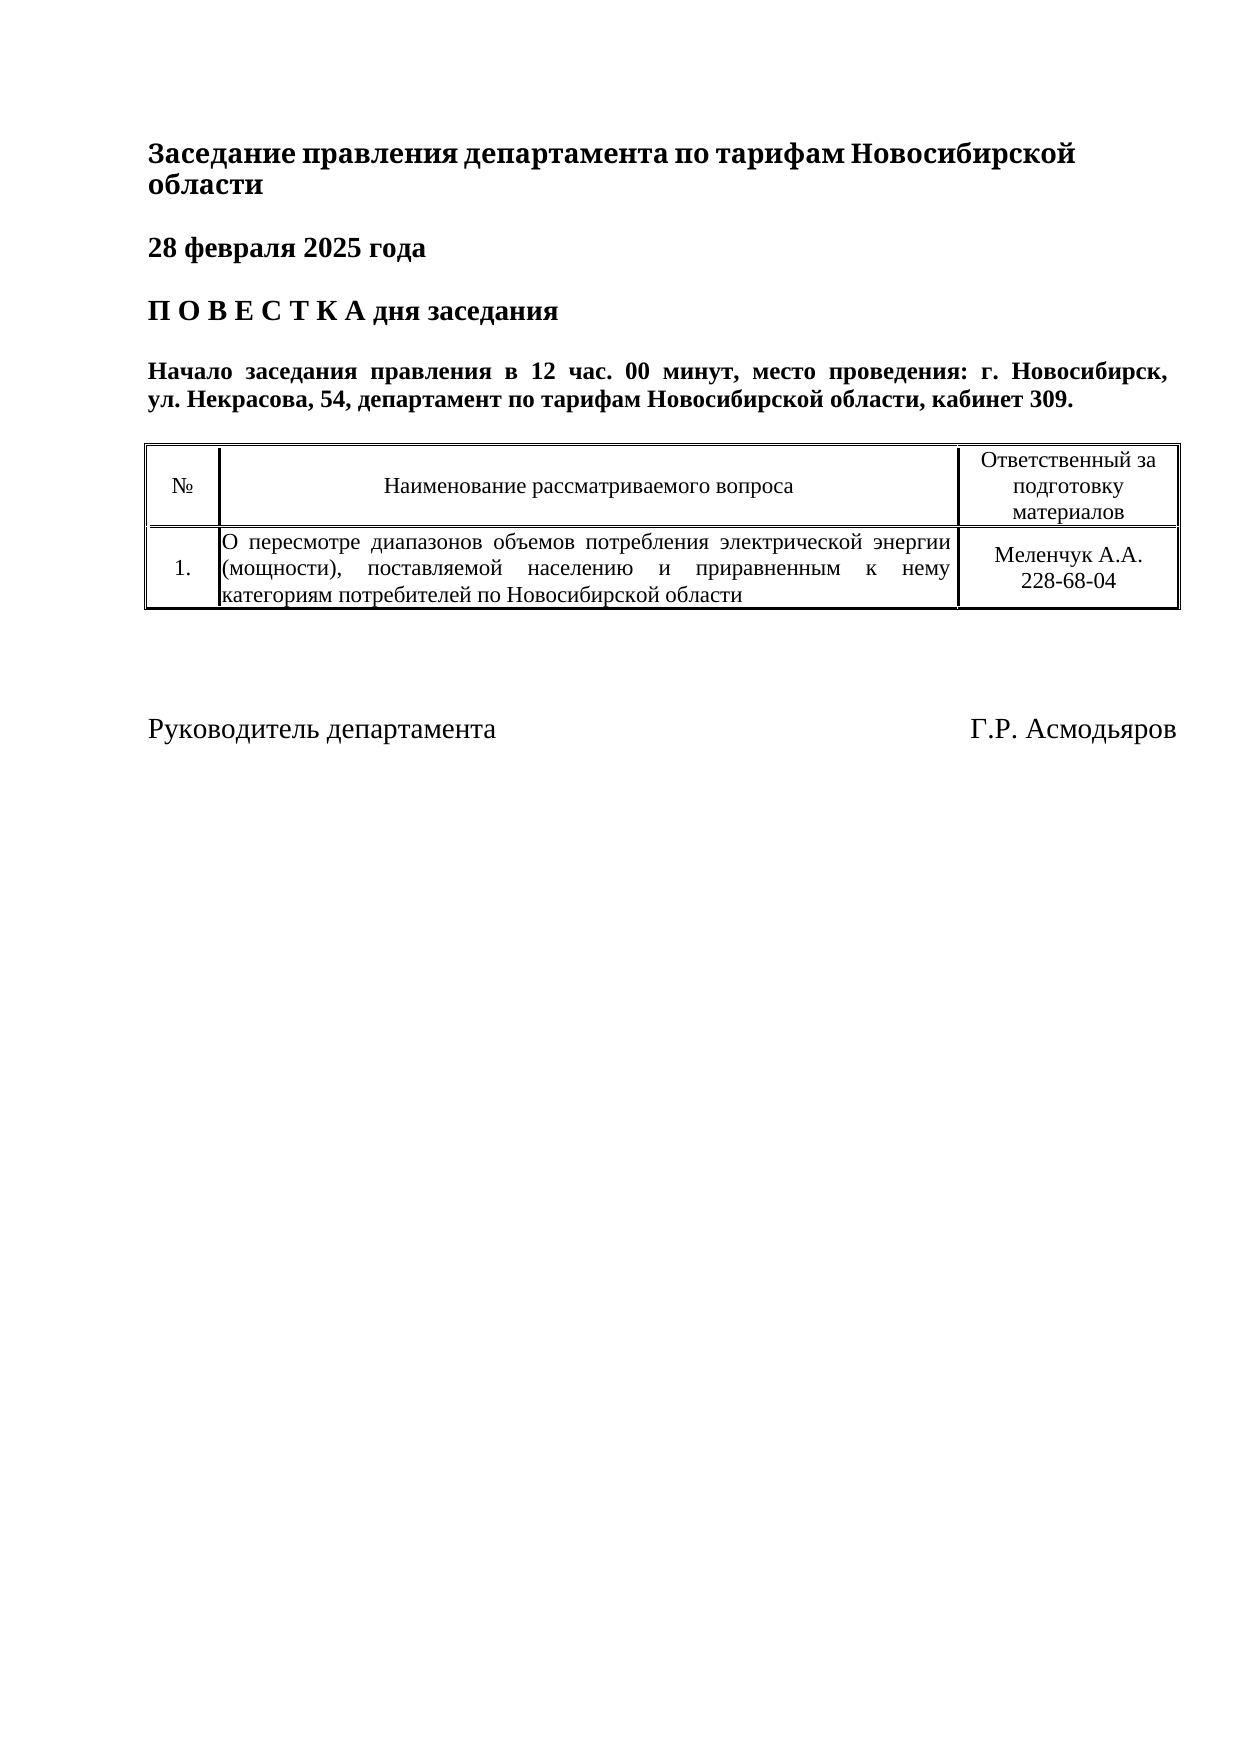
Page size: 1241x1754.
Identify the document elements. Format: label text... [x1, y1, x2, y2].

table_header Ответственный за подготовку материалов [958, 446, 1177, 525]
table_cell 1. [145, 525, 219, 607]
table_cell Меленчук А.А. 228-68-04 [958, 525, 1179, 607]
subtitle Заседание правления департамента по тарифам Новосибирской области [148, 139, 1181, 201]
table_header № [147, 446, 219, 525]
table_cell О пересмотре диапазонов объемов потребления электрической энергии (мощности), поставляемой населению и приравненным к нему категориям потребителей по Новосибирской области [219, 528, 958, 607]
table_header Наименование рассматриваемого вопроса [219, 444, 958, 525]
text П О В Е С Т К А дня заседания [148, 293, 1181, 327]
text Руководитель департамента Г.Р. Асмодьяров [148, 711, 1181, 744]
text Начало заседания правления в 12 час. 00 минут, место проведения: г. Новосибирск, ул. Некрасова, 54, департамент по тарифам Новосибирской области, кабинет 309. [148, 356, 1181, 413]
text 28 февраля 2025 года [148, 230, 1181, 264]
